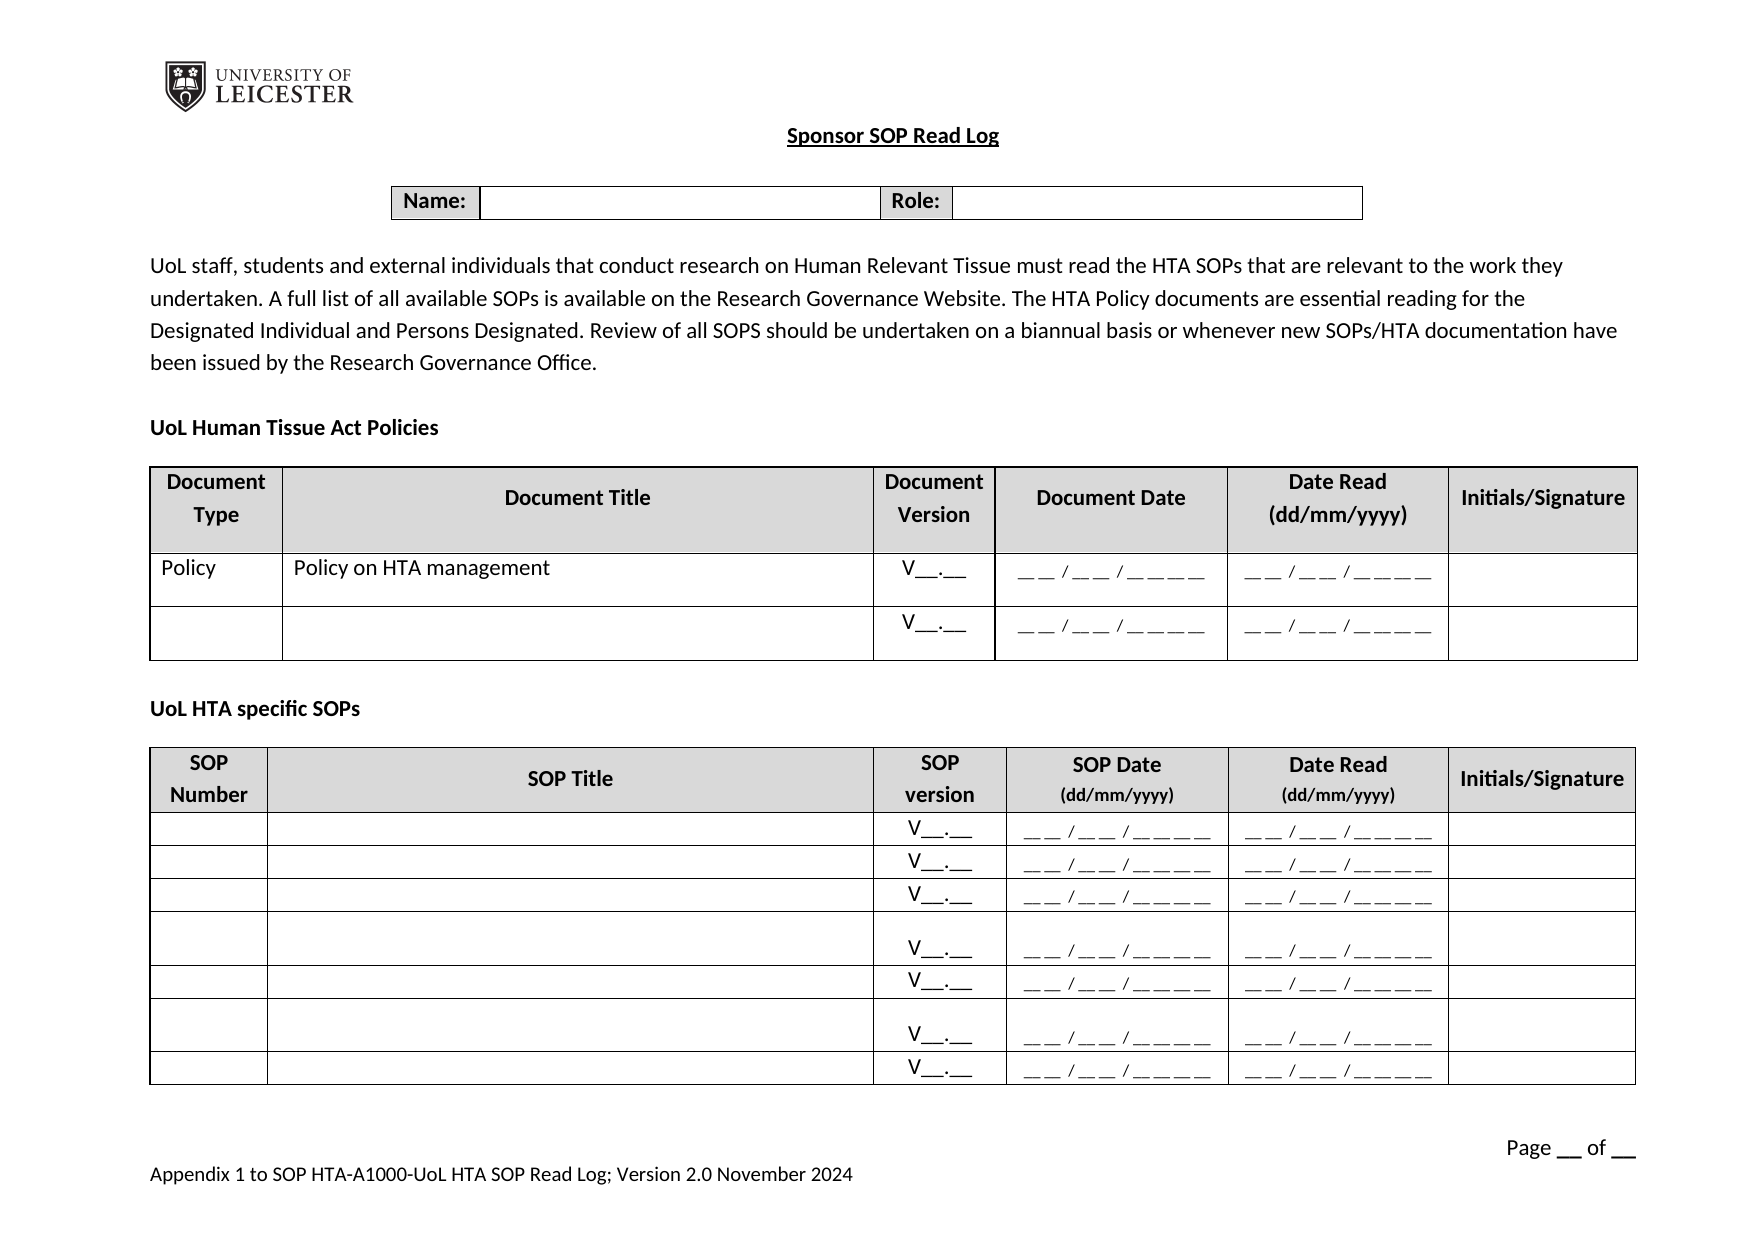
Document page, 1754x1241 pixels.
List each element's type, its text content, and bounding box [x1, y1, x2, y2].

table_header Date Read (dd/mm/yyyy) [1228, 468, 1448, 552]
table_cell V__.__ [874, 1052, 1006, 1084]
table_header Document Date [996, 468, 1227, 552]
table_cell [151, 813, 267, 845]
table_cell V__.__ [874, 813, 1006, 845]
table_cell __ __ / __ __ / __ __ __ __ [1229, 999, 1448, 1051]
table_header SOP version [874, 748, 1006, 812]
table_cell [268, 1052, 873, 1084]
table_cell [1449, 554, 1637, 606]
table_cell V__.__ [874, 912, 1006, 964]
table_cell __ __ / __ __ / __ __ __ __ [1229, 966, 1448, 997]
table_cell __ __ / __ __ / __ __ __ __ [1007, 846, 1228, 878]
table_header SOP Number [151, 748, 267, 812]
table_cell __ __ / __ __ / __ __ __ __ [1007, 912, 1228, 964]
table_cell Policy on HTA management [283, 554, 873, 606]
table_header Role: [881, 187, 952, 218]
table_cell __ __ / __ __ / __ __ __ __ [1007, 1052, 1228, 1084]
table_cell V__.__ [874, 554, 994, 606]
table_header Document Type [151, 468, 282, 552]
table_cell [1449, 813, 1635, 845]
table_cell V__.__ [874, 607, 994, 660]
picture [150, 47, 369, 122]
table_cell [268, 813, 873, 845]
table_cell __ __ / __ __ / __ __ __ __ [1229, 846, 1448, 878]
table_cell [268, 999, 873, 1051]
table_cell [151, 846, 267, 878]
table_cell V__.__ [874, 846, 1006, 878]
table_header SOP Date (dd/mm/yyyy) [1007, 748, 1228, 812]
table_cell V__.__ [874, 879, 1006, 911]
table_header Date Read (dd/mm/yyyy) [1229, 748, 1448, 812]
table_header Initials/Signature [1449, 468, 1637, 552]
table_cell [151, 607, 282, 660]
text UoL HTA specific SOPs [150, 694, 1636, 722]
table_cell [268, 912, 873, 964]
table_cell __ __ / __ __ / __ __ __ __ [1007, 966, 1228, 997]
table_cell Policy [151, 554, 282, 606]
table_cell V__.__ [874, 966, 1006, 997]
table_cell [268, 846, 873, 878]
table_cell [268, 879, 873, 911]
table_header Document Title [283, 468, 873, 552]
text Sponsor SOP Read Log [150, 121, 1636, 149]
table_cell [151, 1052, 267, 1084]
table_cell [151, 999, 267, 1051]
table_cell [1449, 999, 1635, 1051]
table_cell __ __ / __ __ / __ __ __ __ [1229, 912, 1448, 964]
table_header Document Version [874, 468, 994, 552]
table_cell __ __ / __ __ / __ __ __ __ [1229, 813, 1448, 845]
table_cell __ __ / __ __ / __ __ __ __ [1007, 879, 1228, 911]
table_cell __ __ / __ __ / __ __ __ __ [1007, 999, 1228, 1051]
table_cell [268, 966, 873, 997]
table_cell __ __ / __ __ / __ __ __ __ [996, 554, 1227, 606]
table_cell [1449, 846, 1635, 878]
table_cell [1449, 912, 1635, 964]
table_cell [151, 912, 267, 964]
table_header [953, 187, 1362, 218]
table_cell [1449, 879, 1635, 911]
table_header [481, 187, 880, 218]
table_header Name: [392, 187, 479, 218]
table_cell [1449, 966, 1635, 997]
table_cell __ __ / __ __ / __ __ __ __ [1229, 879, 1448, 911]
table_cell [1449, 607, 1637, 660]
table_cell [151, 966, 267, 997]
table_header Initials/Signature [1449, 748, 1635, 812]
table_cell [151, 879, 267, 911]
table_cell __ __ / __ __ / __ __ __ __ [1007, 813, 1228, 845]
table_cell __ __ / __ __ / __ __ __ __ [996, 607, 1227, 660]
table_cell [283, 607, 873, 660]
table_header SOP Title [268, 748, 873, 812]
text UoL staff, students and external individuals that conduct research on Human Relevant Tissue must read the HTA SOPs that are relevant to the work they undertaken. A full list of all available SOPs is available on the Research Governance Website. The HTA Policy documents are essential reading for the Designated Individual and Persons Designated. Review of all SOPS should be undertaken on a biannual basis or whenever new SOPs/HTA documentation have been issued by the Research Governance Office. [150, 252, 1636, 376]
table_cell [1449, 1052, 1635, 1084]
table_cell V__.__ [874, 999, 1006, 1051]
table_cell __ __ / __ __ / __ __ __ __ [1228, 607, 1448, 660]
table_cell __ __ / __ __ / __ __ __ __ [1229, 1052, 1448, 1084]
table_cell __ __ / __ __ / __ __ __ __ [1228, 554, 1448, 606]
text UoL Human Tissue Act Policies [150, 413, 1636, 441]
